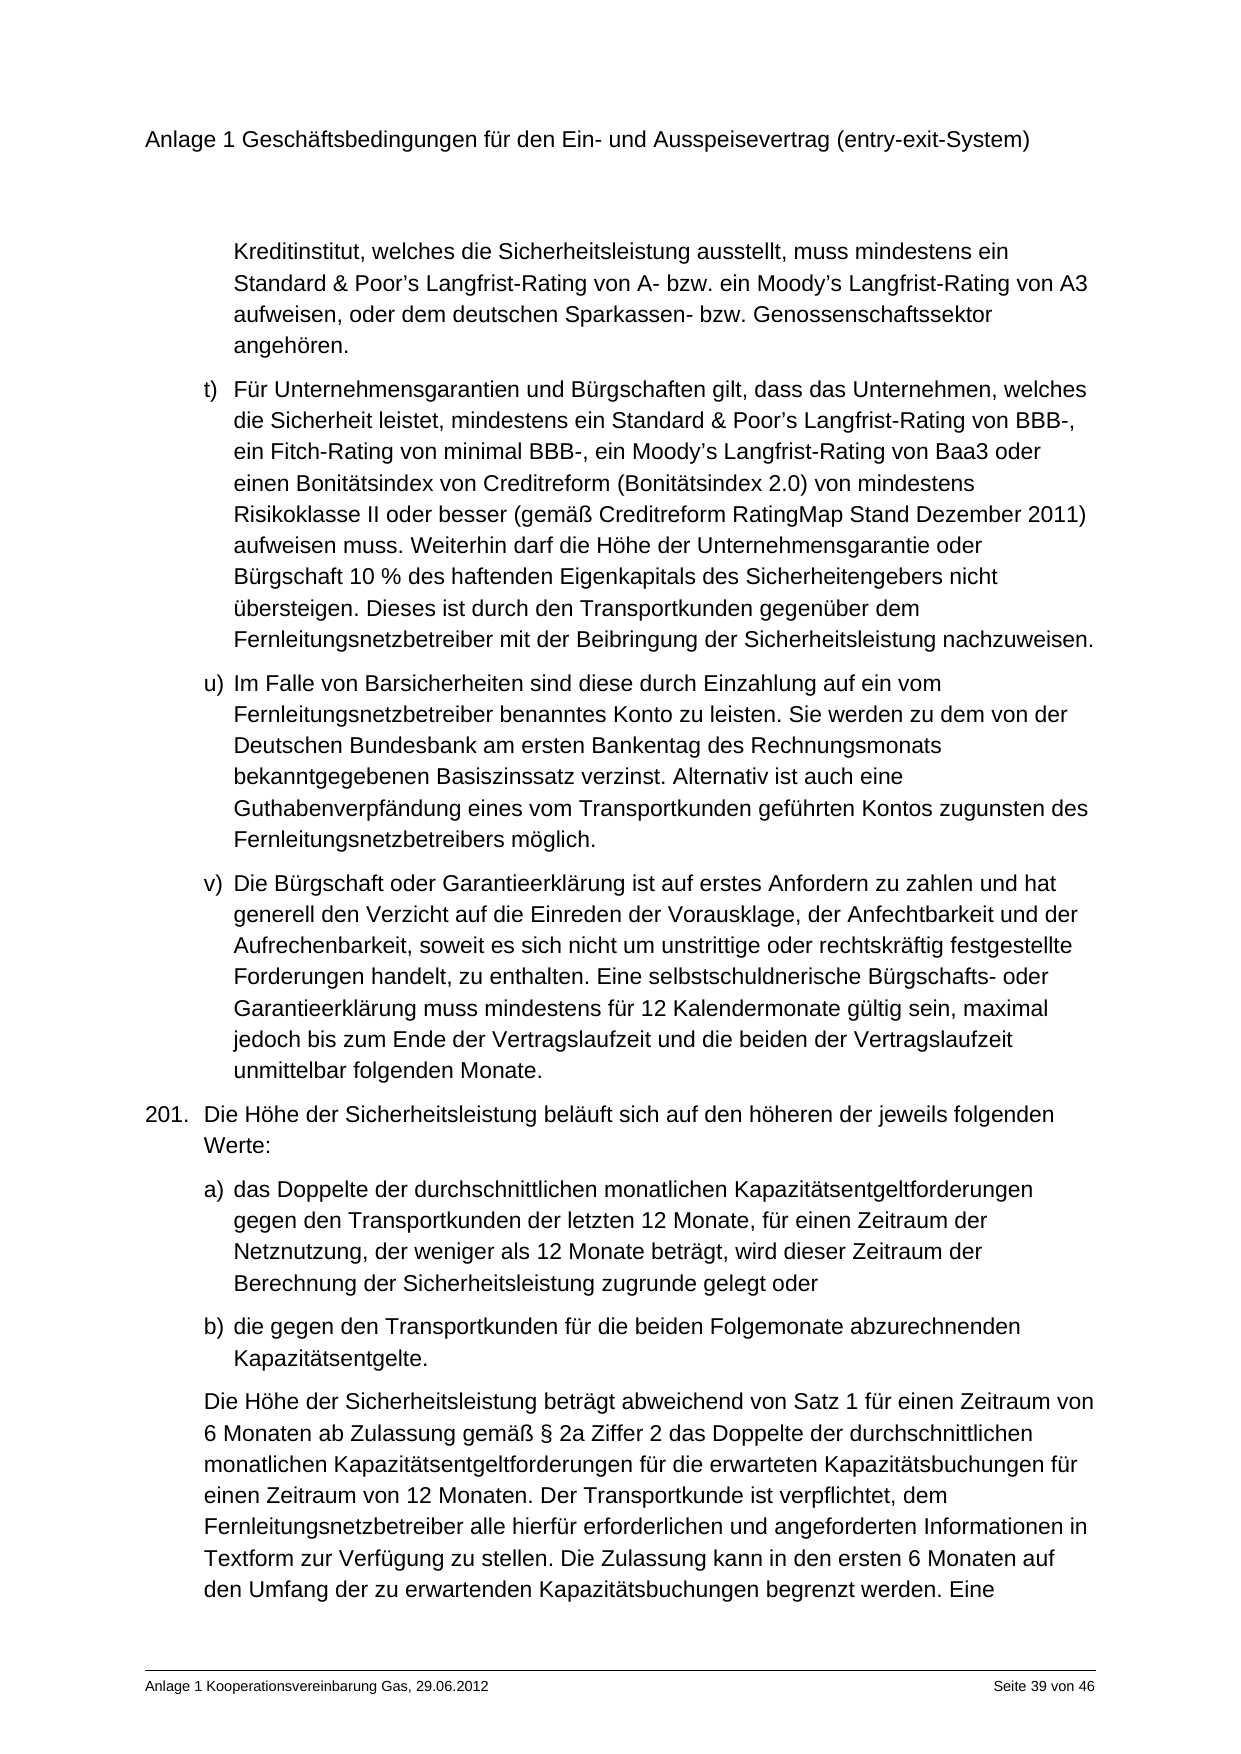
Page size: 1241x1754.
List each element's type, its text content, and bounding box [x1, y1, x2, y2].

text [204, 1383, 1096, 1602]
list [204, 233, 1096, 358]
text a) das Doppelte der durchschnittlichen monatlichen Kapazitätsentgeltforderungen gegen den Transportkunden der letzten 12 Monate, für einen Zeitraum der Netznutzung, der weniger als 12 Monate beträgt, wird dieser Zeitraum der Berechnung der Sicherheitsleistung zugrunde gelegt oder [204, 1171, 1096, 1296]
list Die Höhe der Sicherheitsleistung beläuft sich auf den höheren der jeweils folgenden Werte: [145, 1096, 1096, 1158]
text b) die gegen den Transportkunden für die beiden Folgemonate abzurechnenden Kapazitätsentgelte. [204, 1308, 1096, 1371]
list Für Unternehmensgarantien und Bürgschaften gilt, dass das Unternehmen, welches die Sicherheit leistet, mindestens ein Standard & Poor’s Langfrist-Rating von BBB-, ein Fitch-Rating von minimal BBB-, ein Moody’s Langfrist-Rating von Baa3 oder einen Bonitätsindex von Creditreform (Bonitätsindex 2.0) von mindestens Risikoklasse II oder besser (gemäß Creditreform RatingMap Stand Dezember 2011) aufweisen muss. Weiterhin darf die Höhe der Unternehmensgarantie oder Bürgschaft 10 % des haftenden Eigenkapitals des Sicherheitengebers nicht übersteigen. Dieses ist durch den Transportkunden gegenüber dem Fernleitungsnetzbetreiber mit der Beibringung der Sicherheitsleistung nachzuweisen. [204, 371, 1096, 652]
list Im Falle von Barsicherheiten sind diese durch Einzahlung auf ein vom Fernleitungsnetzbetreiber benanntes Konto zu leisten. Sie werden zu dem von der Deutschen Bundesbank am ersten Bankentag des Rechnungsmonats bekanntgegebenen Basiszinssatz verzinst. Alternativ ist auch eine Guthabenverpfändung eines vom Transportkunden geführten Kontos zugunsten des Fernleitungsnetzbetreibers möglich. [204, 664, 1096, 852]
list Die Bürgschaft oder Garantieerklärung ist auf erstes Anfordern zu zahlen und hat generell den Verzicht auf die Einreden der Vorausklage, der Anfechtbarkeit und der Aufrechenbarkeit, soweit es sich nicht um unstrittige oder rechtskräftig festgestellte Forderungen handelt, zu enthalten. Eine selbstschuldnerische Bürgschafts- oder Garantieerklärung muss mindestens für 12 Kalendermonate gültig sein, maximal jedoch bis zum Ende der Vertragslaufzeit und die beiden der Vertragslaufzeit unmittelbar folgenden Monate. [204, 864, 1096, 1083]
